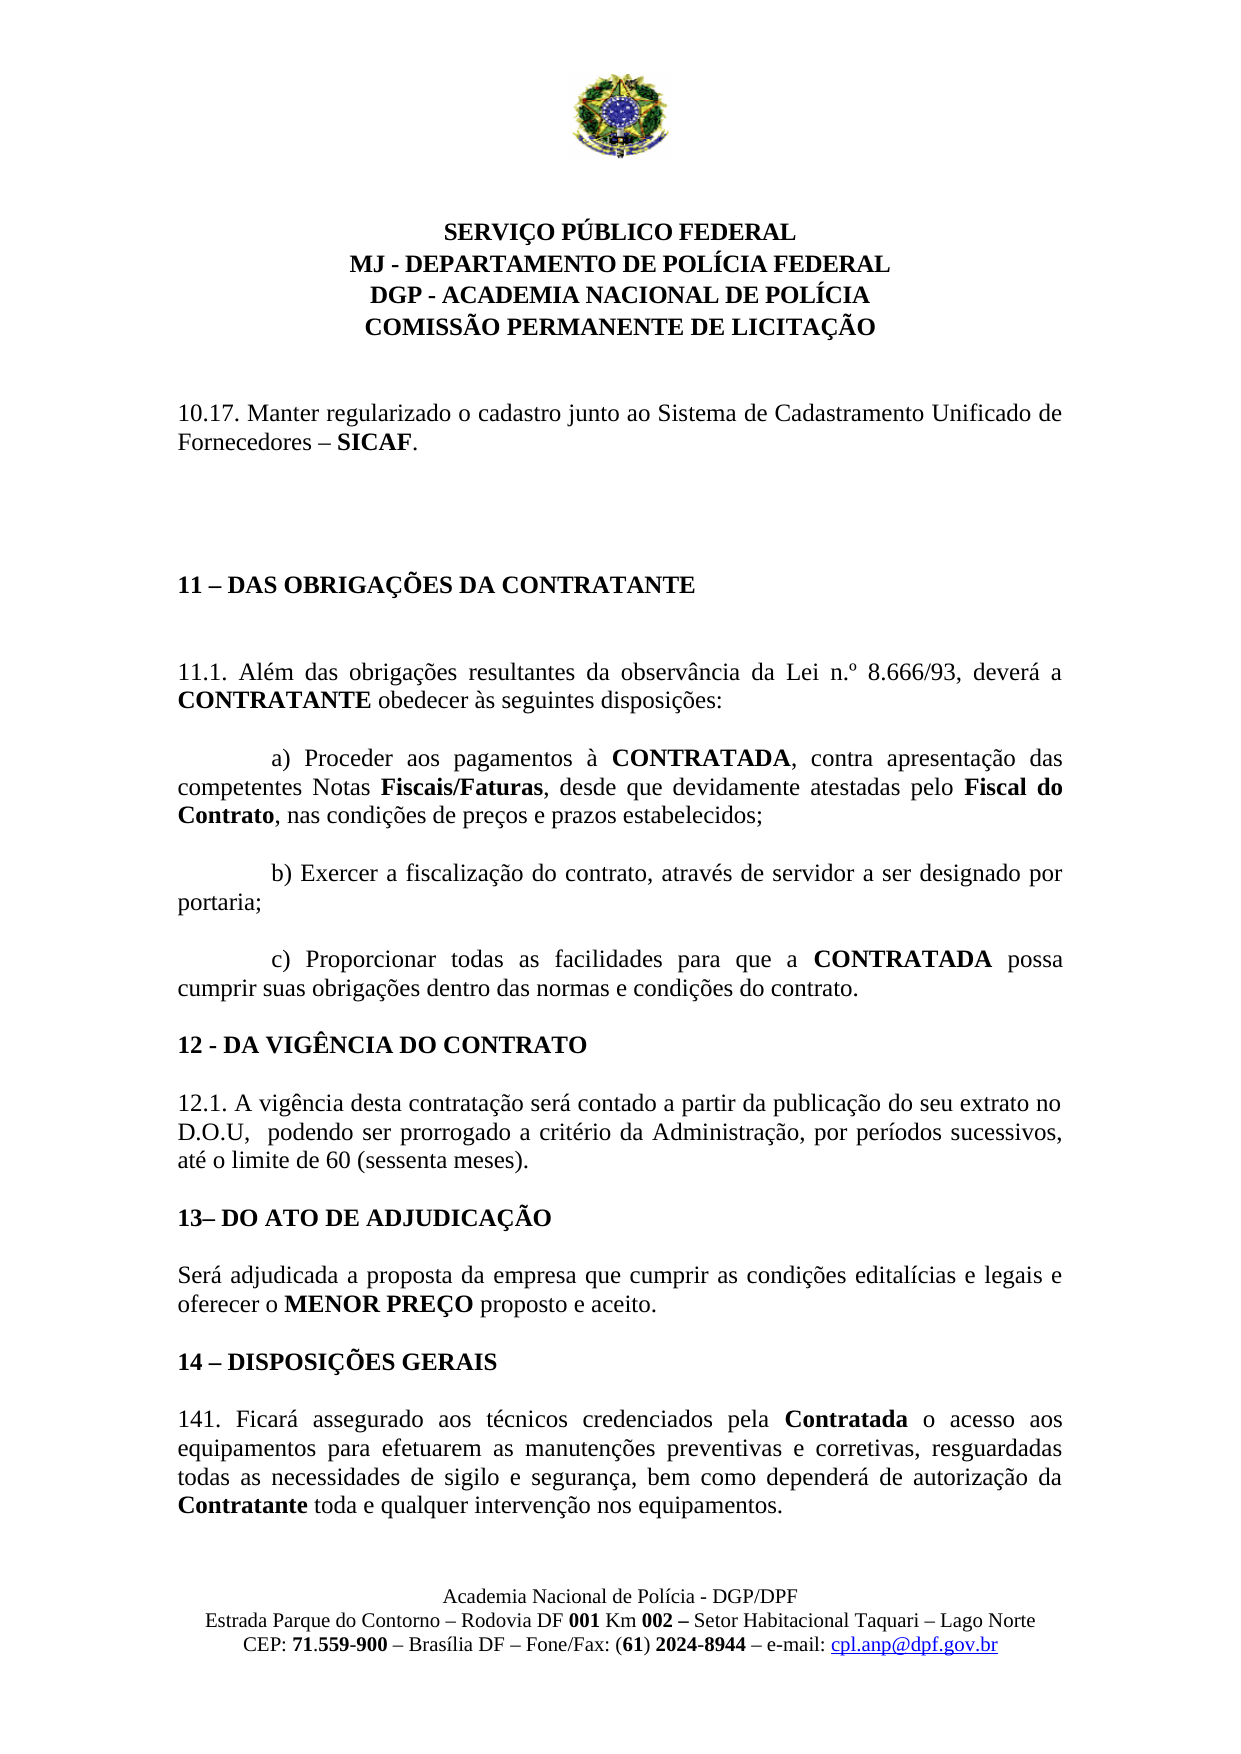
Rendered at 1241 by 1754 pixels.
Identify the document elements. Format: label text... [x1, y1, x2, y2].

text 11 – DAS OBRIGAÇÕES DA CONTRATANTE [177, 571, 1063, 599]
text 10.17. Manter regularizado o cadastro junto ao Sistema de Cadastramento Unificado de Fornecedores – SICAF. [177, 398, 1063, 456]
text 14 – DISPOSIÇÕES GERAIS [177, 1347, 1063, 1376]
text 12 - DA VIGÊNCIA DO CONTRATO [177, 1031, 1063, 1059]
text 11.1. Além das obrigações resultantes da observância da Lei n.º 8.666/93, deverá a CONTRATANTE obedecer às seguintes disposições: [177, 657, 1063, 714]
text 141. Ficará assegurado aos técnicos credenciados pela Contratada o acesso aos equipamentos para efetuarem as manutenções preventivas e corretivas, resguardadas todas as necessidades de sigilo e segurança, bem como dependerá de autorização da Contratante toda e qualquer intervenção nos equipamentos. [177, 1404, 1063, 1519]
text c) Proporcionar todas as facilidades para que a CONTRATADA possa cumprir suas obrigações dentro das normas e condições do contrato. [177, 944, 1063, 1002]
text 13– DO ATO DE ADJUDICAÇÃO [177, 1203, 1063, 1232]
text b) Exercer a fiscalização do contrato, através de servidor a ser designado por portaria; [177, 858, 1063, 916]
text Será adjudicada a proposta da empresa que cumprir as condições editalícias e legais e oferecer o MENOR PREÇO proposto e aceito. [177, 1261, 1063, 1318]
text a) Proceder aos pagamentos à CONTRATADA, contra apresentação das competentes Notas Fiscais/Faturas, desde que devidamente atestadas pelo Fiscal do Contrato, nas condições de preços e prazos estabelecidos; [177, 743, 1063, 829]
text 12.1. A vigência desta contratação será contado a partir da publicação do seu extrato no D.O.U, podendo ser prorrogado a critério da Administração, por períodos sucessivos, até o limite de 60 (sessenta meses). [177, 1088, 1063, 1174]
